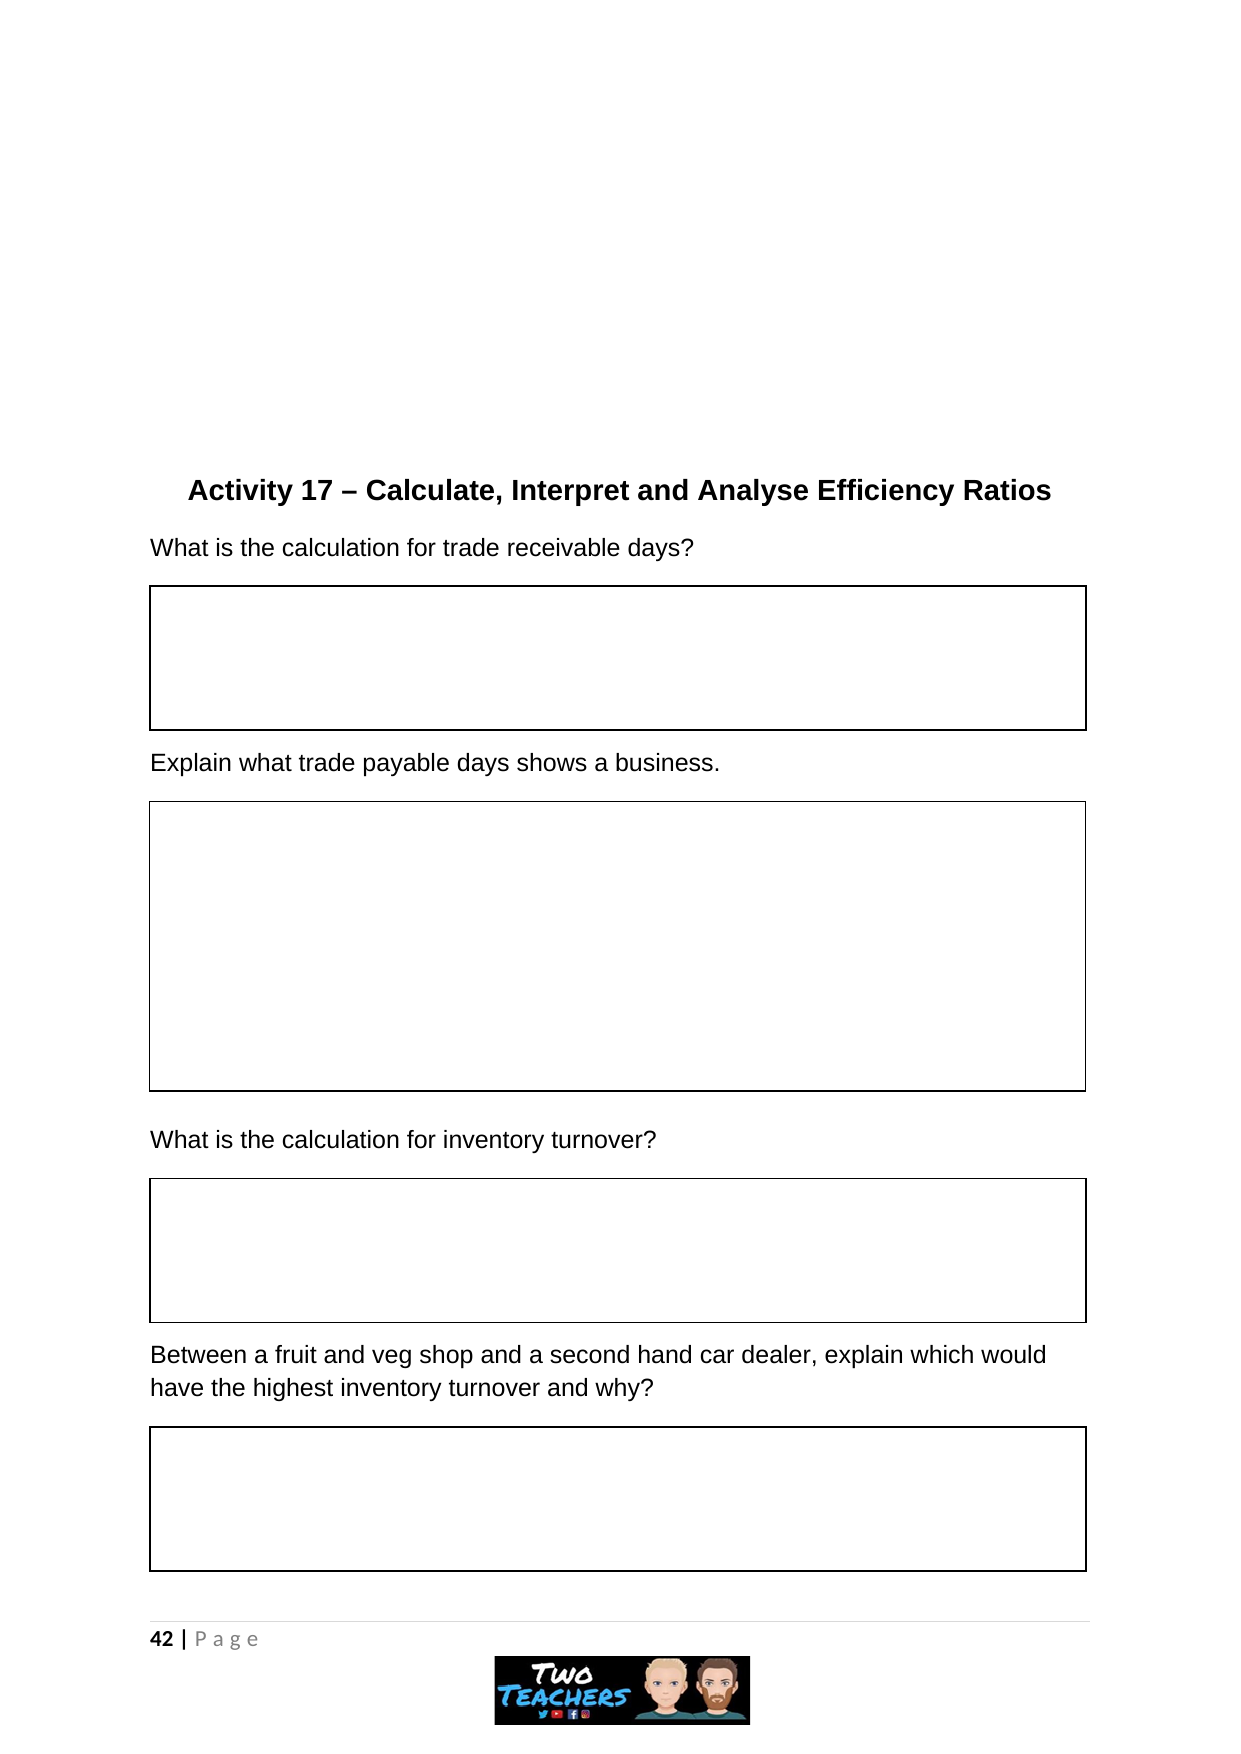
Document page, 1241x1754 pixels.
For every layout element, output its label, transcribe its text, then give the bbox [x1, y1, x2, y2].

text Activity 17 – Calculate, Interpret and Analyse Efficiency Ratios [150, 473, 1090, 507]
text What is the calculation for inventory turnover? [150, 1125, 1090, 1154]
text Between a fruit and veg shop and a second hand car dealer, explain which would have the highest inventory turnover and why? [150, 1340, 1090, 1402]
picture [493, 1656, 750, 1725]
text What is the calculation for trade receivable days? [150, 532, 1090, 561]
text Explain what trade payable days shows a business. [150, 748, 1090, 777]
